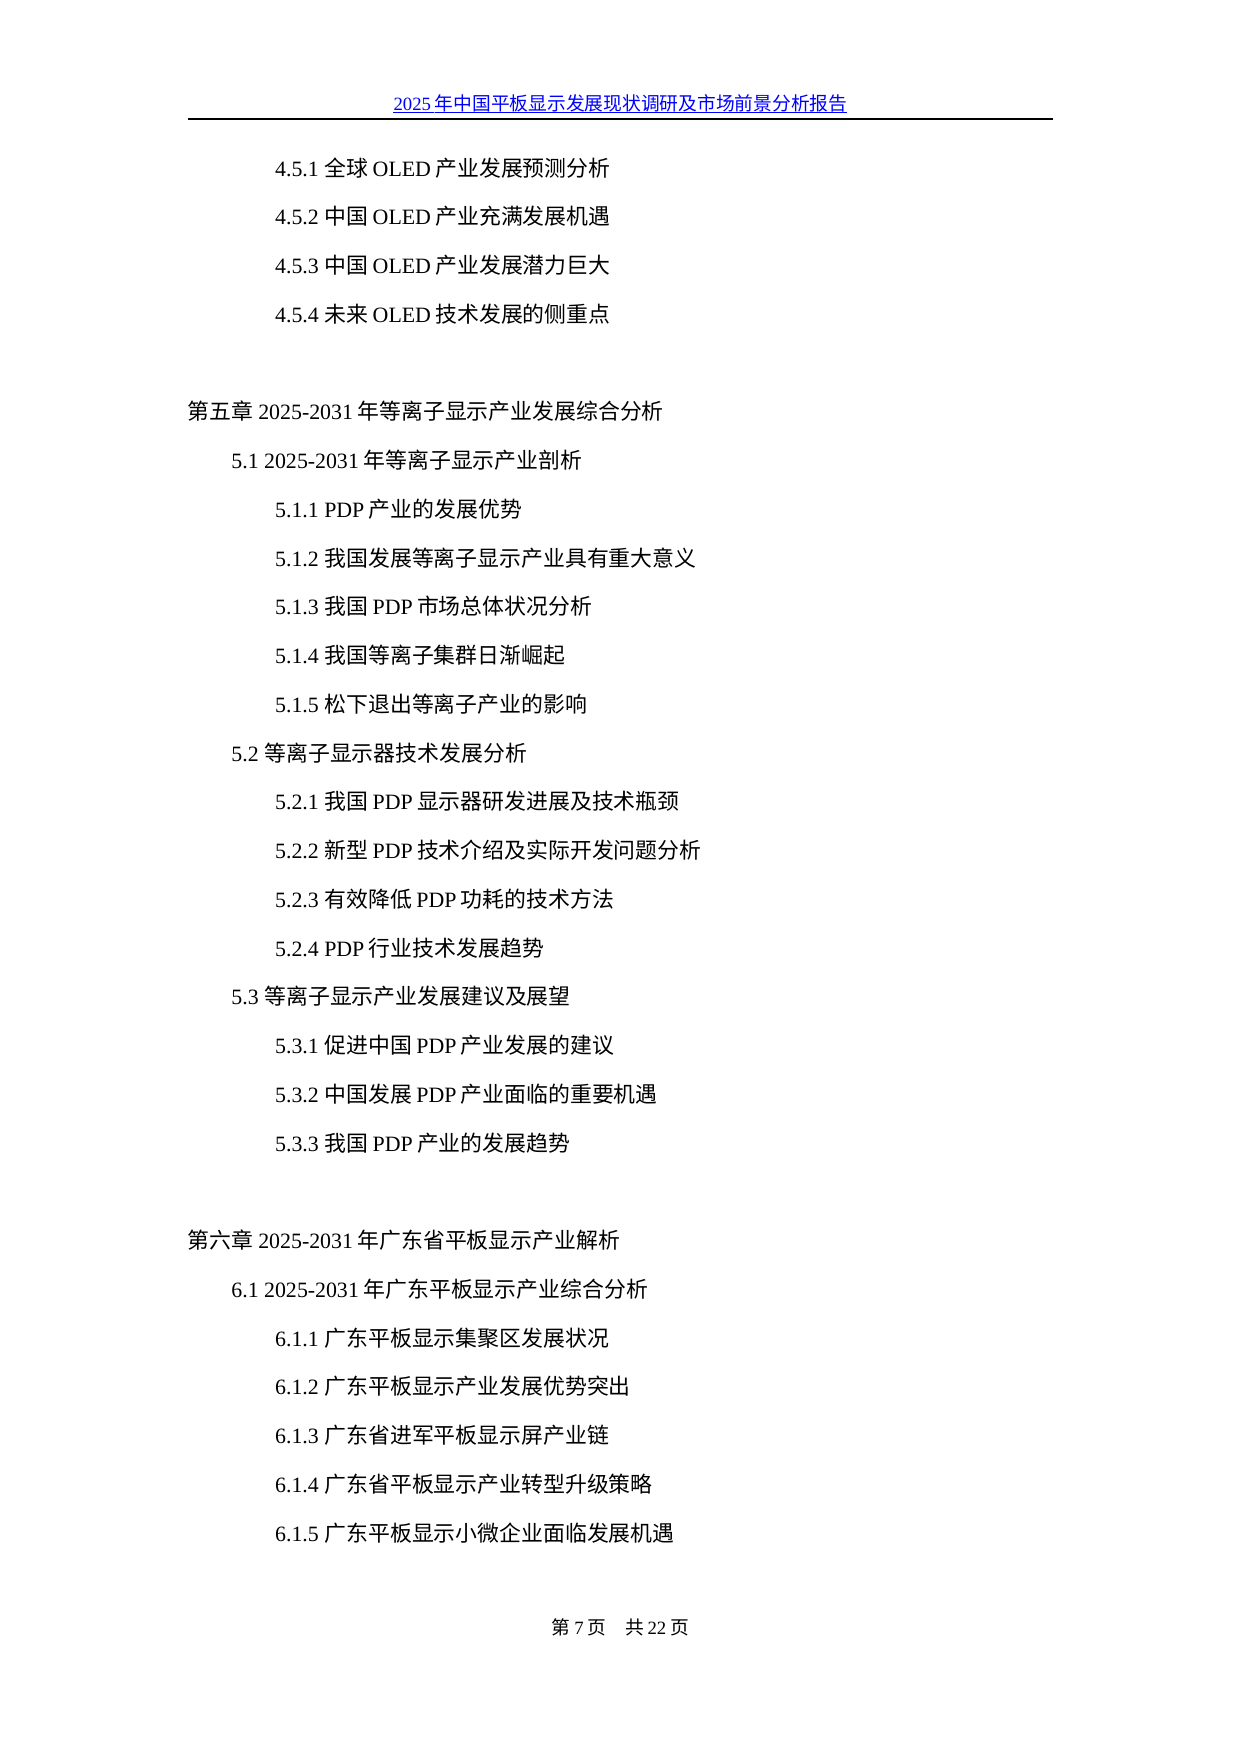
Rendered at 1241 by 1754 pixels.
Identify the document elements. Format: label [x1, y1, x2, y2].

text [187, 150, 1053, 1548]
